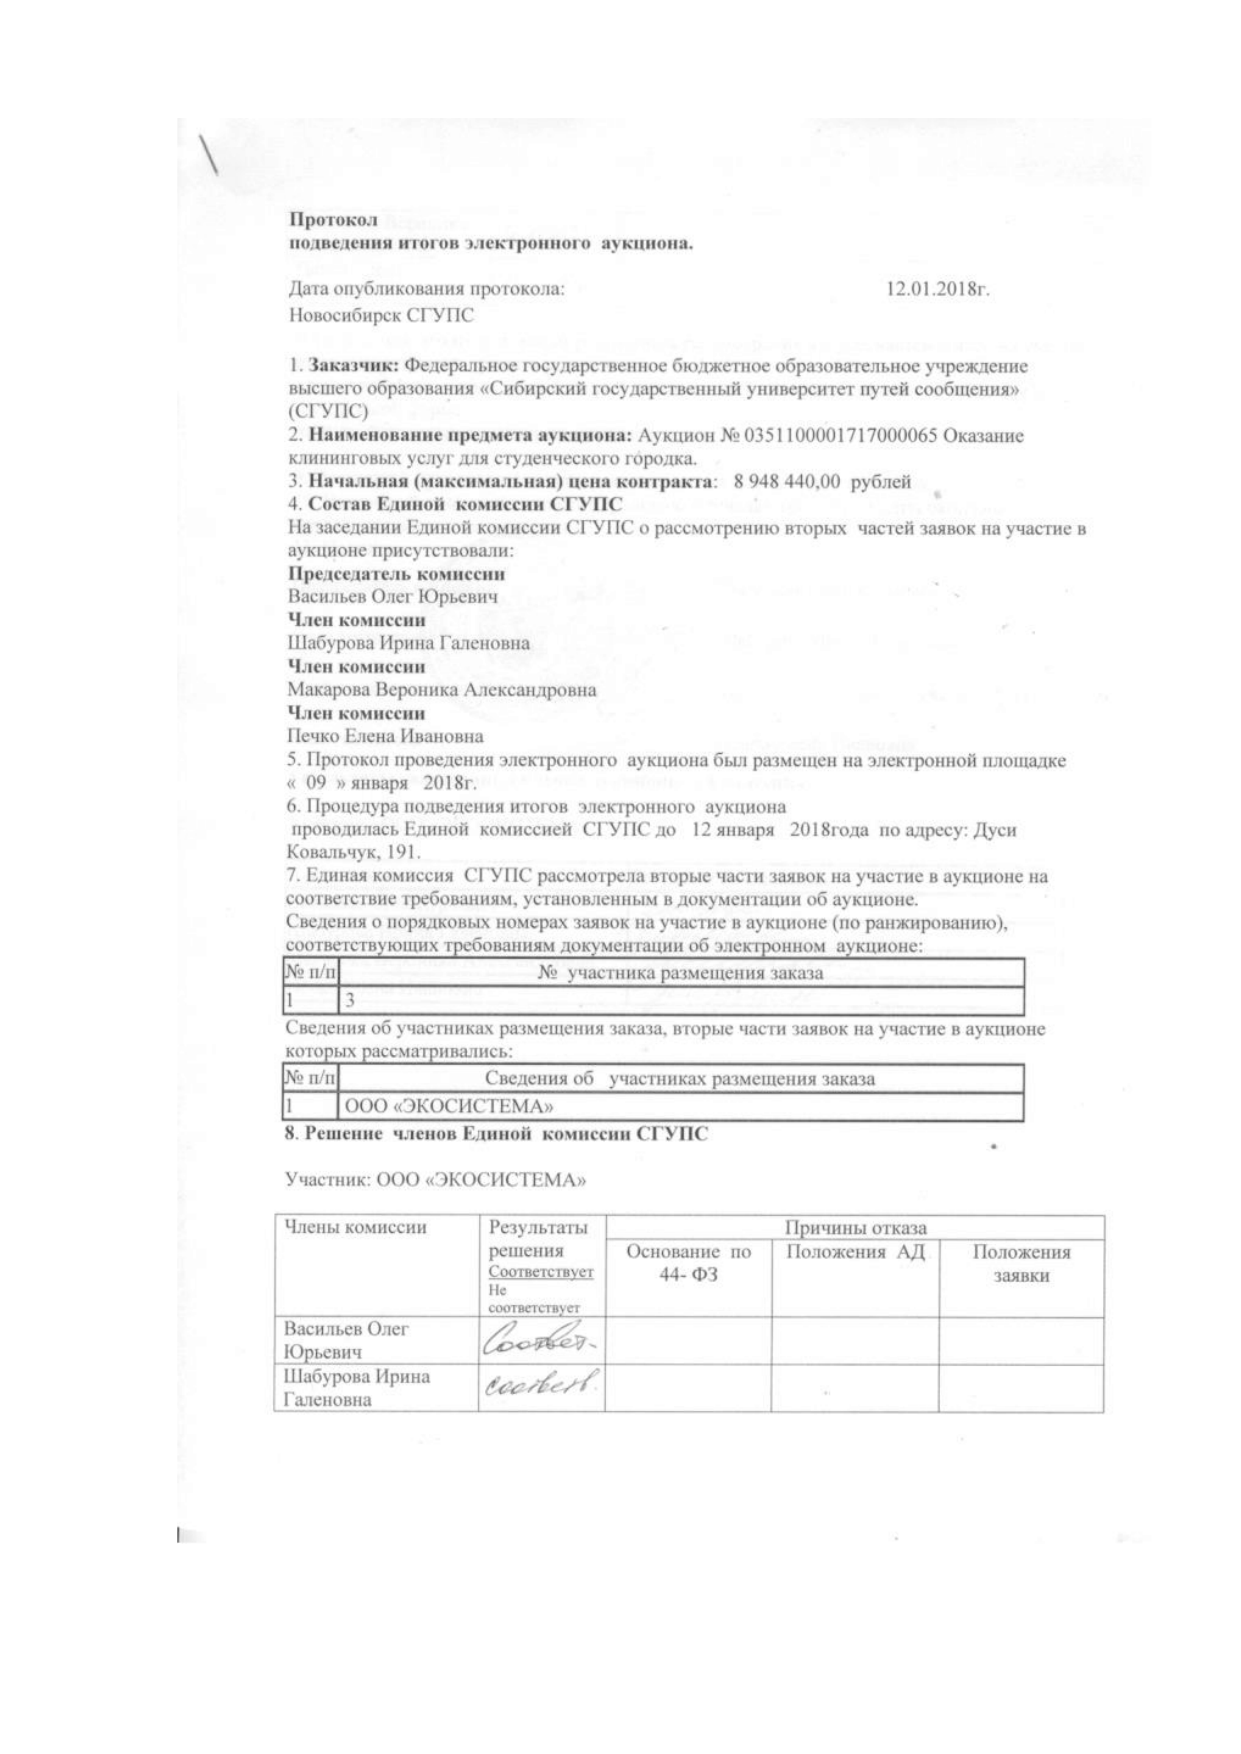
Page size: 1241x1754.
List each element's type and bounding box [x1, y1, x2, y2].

picture [177, 118, 1152, 1544]
